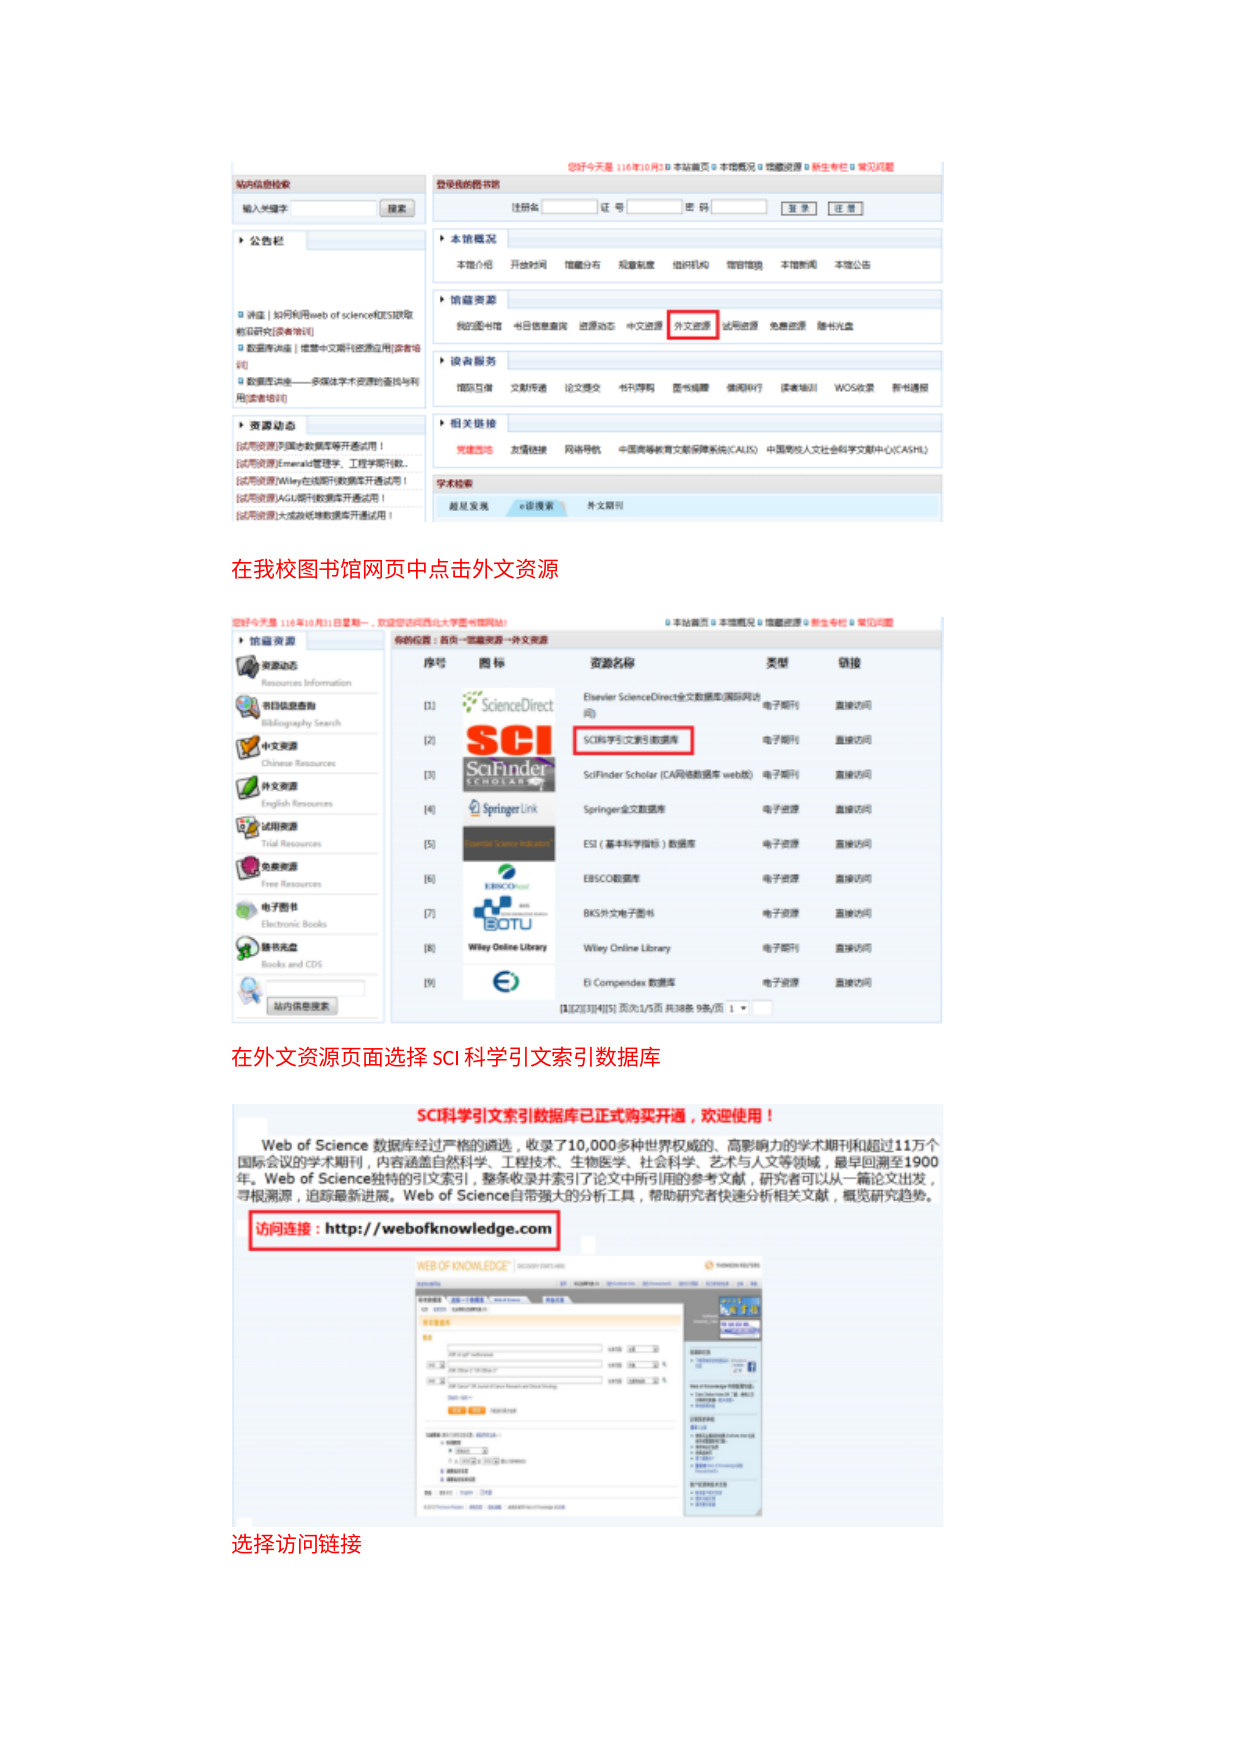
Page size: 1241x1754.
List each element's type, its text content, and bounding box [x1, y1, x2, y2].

picture [231, 162, 944, 522]
picture [231, 617, 944, 1030]
text 在外文资源页面选择SCI科学引文索引数据库 [187, 1039, 1053, 1072]
text 选择访问链接 [187, 1527, 1053, 1559]
text 在我校图书馆网页中点击外文资源 [187, 552, 1053, 584]
picture [231, 1104, 944, 1527]
